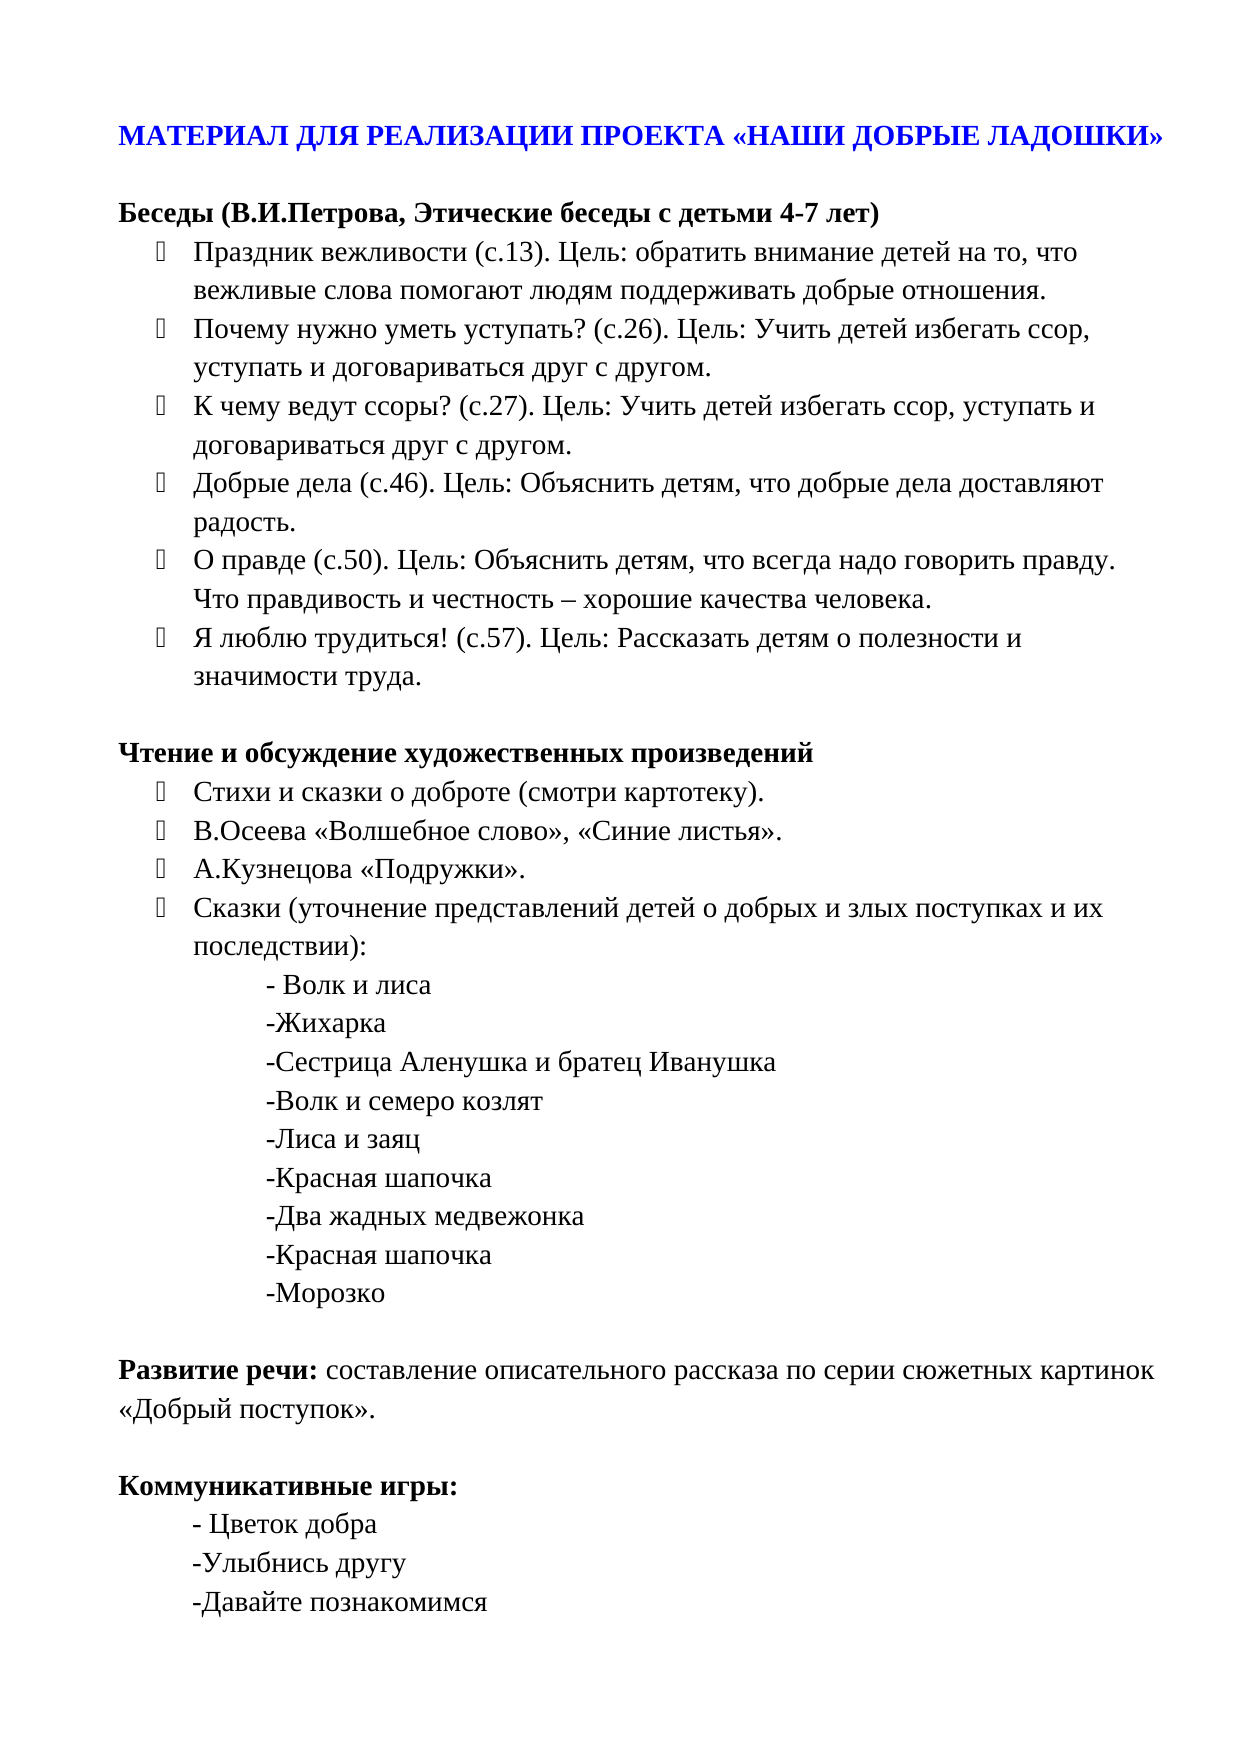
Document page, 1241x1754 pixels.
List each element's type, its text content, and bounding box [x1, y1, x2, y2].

text МАТЕРИАЛ ДЛЯ РЕАЛИЗАЦИИ ПРОЕКТА «НАШИ ДОБРЫЕ ЛАДОШКИ» [118, 118, 1167, 152]
text Чтение и обсуждение художественных произведений [118, 735, 1167, 769]
list -Морозко [266, 1275, 1167, 1309]
list - Волк и лиса [266, 967, 1167, 1001]
list -Красная шапочка [266, 1237, 1167, 1270]
list -Жихарка [266, 1006, 1167, 1039]
list В.Осеева «Волшебное слово», «Синие листья». [156, 813, 1167, 846]
list -Лиса и заяц [266, 1121, 1167, 1155]
list -Два жадных медвежонка [266, 1198, 1167, 1232]
list О правде (с.50). Цель: Объяснить детям, что всегда надо говорить правду. Что правдивость и честность – хорошие качества человека. [156, 542, 1167, 615]
list Стихи и сказки о доброте (смотри картотеку). [156, 774, 1167, 808]
list -Красная шапочка [266, 1160, 1167, 1193]
text -Улыбнись другу [118, 1545, 1167, 1579]
list -Волк и семеро козлят [266, 1083, 1167, 1116]
list К чему ведут ссоры? (с.27). Цель: Учить детей избегать ссор, уступать и договариваться друг с другом. [156, 388, 1167, 460]
list А.Кузнецова «Подружки». [156, 851, 1167, 885]
list Сказки (уточнение представлений детей о добрых и злых поступках и их последствии): [156, 890, 1167, 962]
list Почему нужно уметь уступать? (с.26). Цель: Учить детей избегать ссор, уступать и договариваться друг с другом. [156, 311, 1167, 383]
text Беседы (В.И.Петрова, Этические беседы с детьми 4-7 лет) [118, 195, 1167, 229]
list Добрые дела (с.46). Цель: Объяснить детям, что добрые дела доставляют радость. [156, 465, 1167, 537]
list -Сестрица Аленушка и братец Иванушка [266, 1044, 1167, 1078]
text Коммуникативные игры: [118, 1468, 1167, 1502]
text -Давайте познакомимся [118, 1584, 1167, 1617]
text - Цветок добра [118, 1507, 1167, 1540]
list Праздник вежливости (с.13). Цель: обратить внимание детей на то, что вежливые слова помогают людям поддерживать добрые отношения. [156, 234, 1167, 306]
text Развитие речи: составление описательного рассказа по серии сюжетных картинок «Добрый поступок». [118, 1352, 1167, 1424]
list Я люблю трудиться! (с.57). Цель: Рассказать детям о полезности и значимости труда. [156, 620, 1167, 692]
